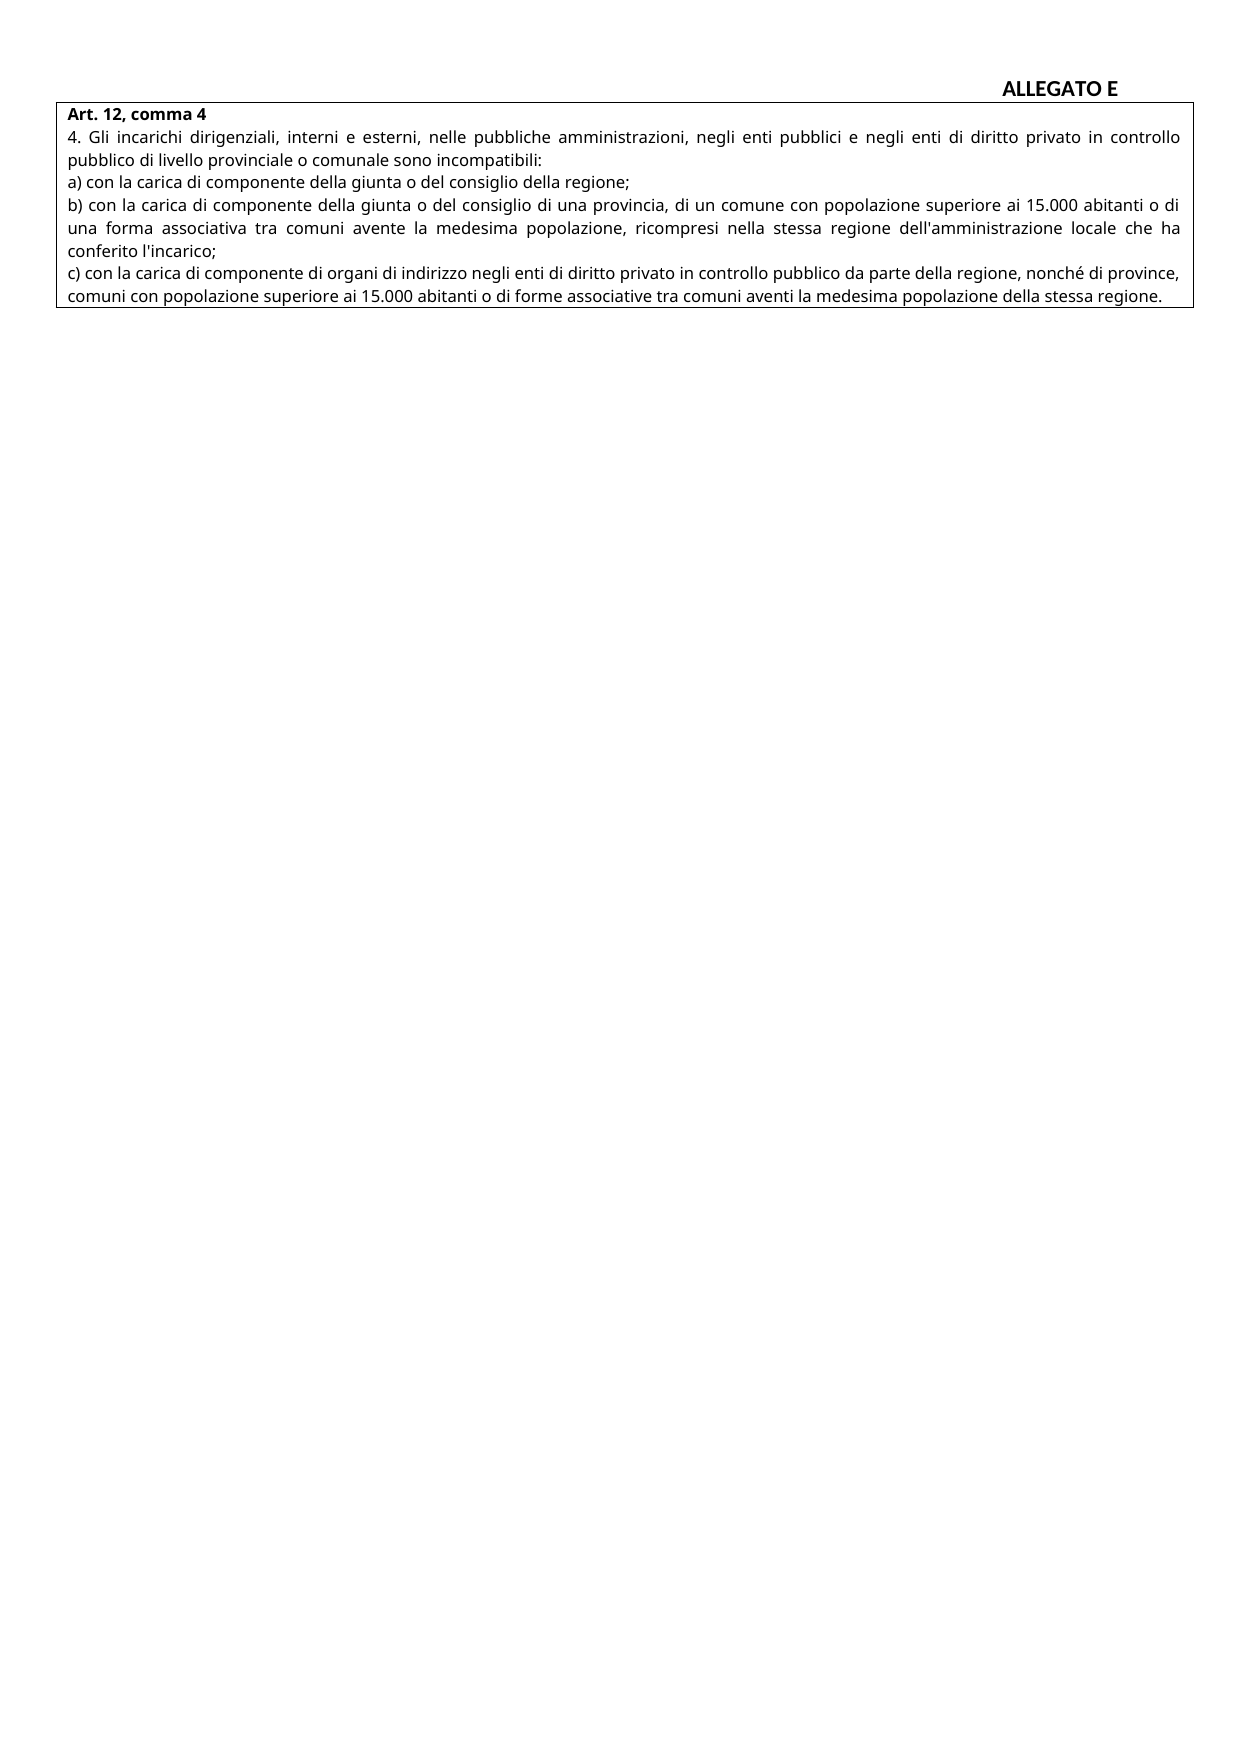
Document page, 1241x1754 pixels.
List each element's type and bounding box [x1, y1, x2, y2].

table_cell [57, 103, 1193, 307]
